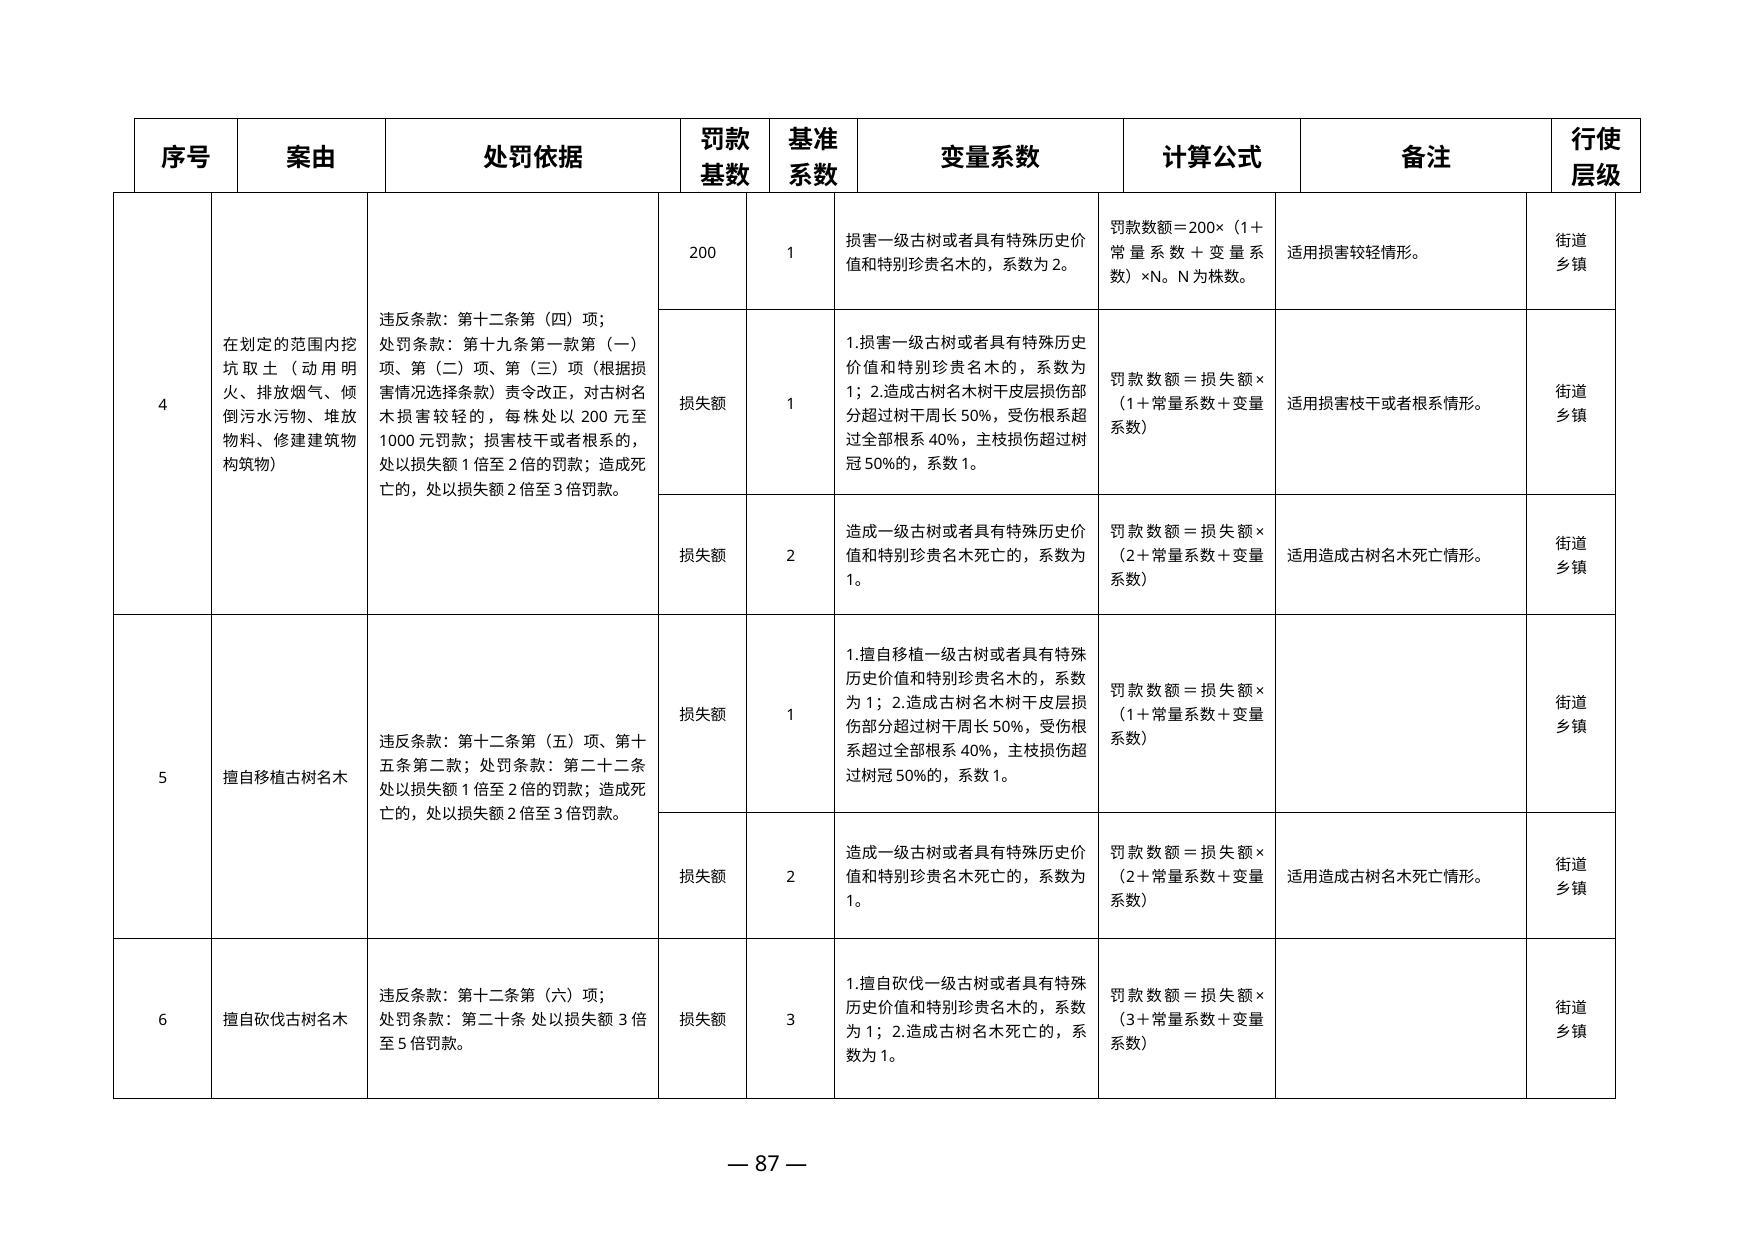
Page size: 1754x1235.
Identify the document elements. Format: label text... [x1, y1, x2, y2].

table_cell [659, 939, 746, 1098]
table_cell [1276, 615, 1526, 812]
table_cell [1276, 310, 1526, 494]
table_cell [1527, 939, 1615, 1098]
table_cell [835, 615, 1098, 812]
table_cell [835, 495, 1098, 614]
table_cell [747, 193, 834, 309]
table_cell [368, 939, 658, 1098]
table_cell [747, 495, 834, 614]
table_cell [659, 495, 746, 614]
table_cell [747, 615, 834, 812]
table_header 罚款 基数 [681, 119, 769, 192]
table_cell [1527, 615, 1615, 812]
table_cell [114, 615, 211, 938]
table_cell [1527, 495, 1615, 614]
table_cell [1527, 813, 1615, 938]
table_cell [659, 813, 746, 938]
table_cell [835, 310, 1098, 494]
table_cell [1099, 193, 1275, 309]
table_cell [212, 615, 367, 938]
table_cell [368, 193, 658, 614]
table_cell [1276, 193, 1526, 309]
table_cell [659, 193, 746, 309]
table_header 行使 层级 [1552, 119, 1640, 192]
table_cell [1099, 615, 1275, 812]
table_header 变量系数 [858, 119, 1123, 192]
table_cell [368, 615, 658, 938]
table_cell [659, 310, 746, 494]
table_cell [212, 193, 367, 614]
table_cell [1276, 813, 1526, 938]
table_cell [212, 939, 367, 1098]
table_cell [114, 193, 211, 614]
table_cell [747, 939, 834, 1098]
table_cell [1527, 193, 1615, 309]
table_header 案由 [238, 119, 385, 192]
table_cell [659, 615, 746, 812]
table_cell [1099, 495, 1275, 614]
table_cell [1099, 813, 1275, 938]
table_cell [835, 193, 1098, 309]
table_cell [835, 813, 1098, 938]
table_header 计算公式 [1124, 119, 1300, 192]
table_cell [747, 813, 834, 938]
table_header 基准 系数 [770, 119, 857, 192]
table_header 序号 [135, 119, 237, 192]
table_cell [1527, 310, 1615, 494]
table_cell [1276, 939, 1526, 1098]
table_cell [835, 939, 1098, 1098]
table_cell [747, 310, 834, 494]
table_header 备注 [1301, 119, 1551, 192]
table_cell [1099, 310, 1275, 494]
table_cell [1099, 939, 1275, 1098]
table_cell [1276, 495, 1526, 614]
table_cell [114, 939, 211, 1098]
table_header 处罚依据 [386, 119, 680, 192]
